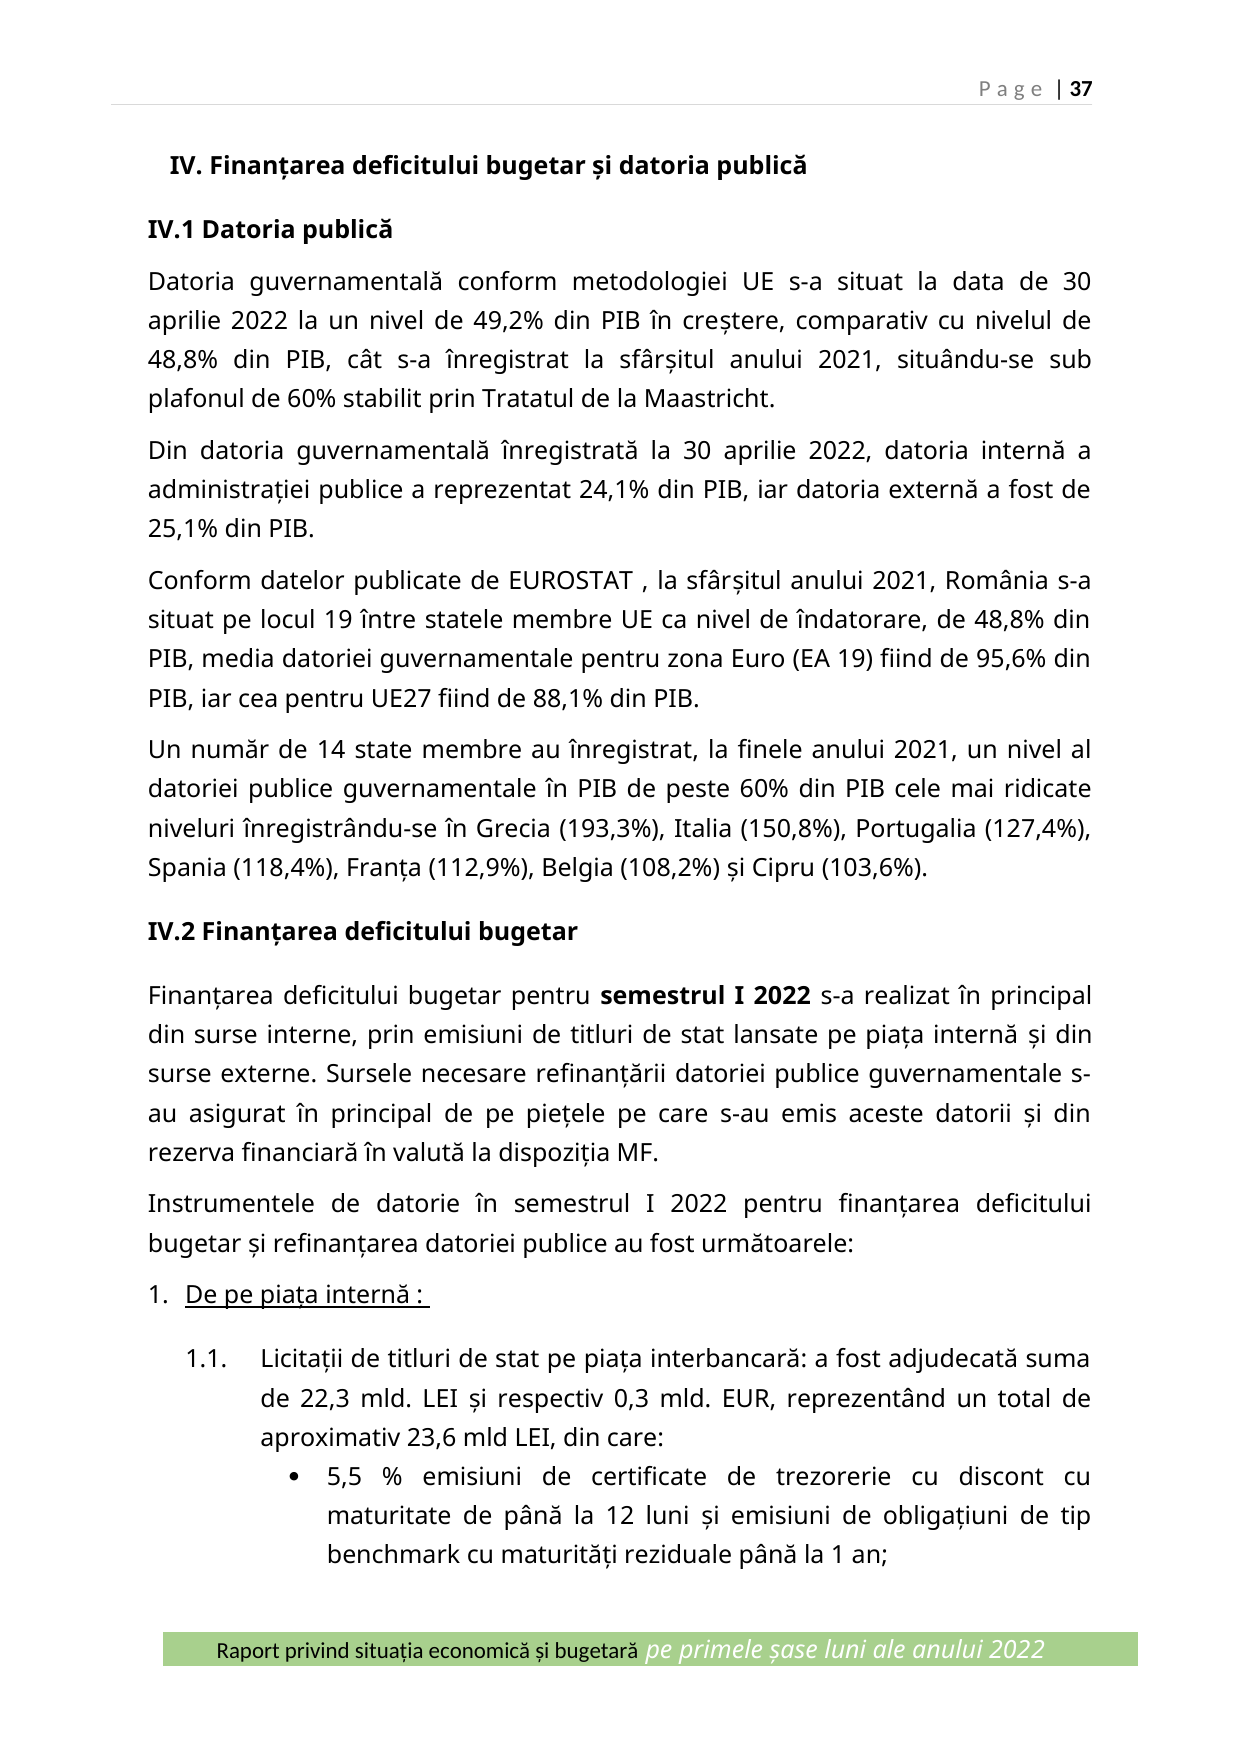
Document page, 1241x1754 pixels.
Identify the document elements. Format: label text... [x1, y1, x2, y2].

text Instrumentele de datorie în semestrul I 2022 pentru finanțarea deficitului bugetar şi refinanțarea datoriei publice au fost următoarele: [148, 1186, 1092, 1259]
text Un număr de 14 state membre au înregistrat, la finele anului 2021, un nivel al datoriei publice guvernamentale în PIB de peste 60% din PIB cele mai ridicate niveluri înregistrându-se în Grecia (193,3%), Italia (150,8%), Portugalia (127,4%), Spania (118,4%), Franța (112,9%), Belgia (108,2%) și Cipru (103,6%). [148, 732, 1092, 883]
text Conform datelor publicate de EUROSTAT , la sfârșitul anului 2021, România s-a situat pe locul 19 între statele membre UE ca nivel de îndatorare, de 48,8% din PIB, media datoriei guvernamentale pentru zona Euro (EA 19) fiind de 95,6% din PIB, iar cea pentru UE27 fiind de 88,1% din PIB. [148, 563, 1092, 714]
text IV.1 Datoria publică [148, 212, 1092, 246]
text Din datoria guvernamentală înregistrată la 30 aprilie 2022, datoria internă a administrației publice a reprezentat 24,1% din PIB, iar datoria externă a fost de 25,1% din PIB. [148, 433, 1092, 545]
text IV.2 Finanțarea deficitului bugetar [148, 913, 1092, 948]
text Finanțarea deficitului bugetar pentru semestrul I 2022 s-a realizat în principal din surse interne, prin emisiuni de titluri de stat lansate pe piața internă și din surse externe. Sursele necesare refinanțării datoriei publice guvernamentale s-au asigurat în principal de pe piețele pe care s-au emis aceste datorii şi din rezerva financiară în valută la dispoziția MF. [148, 978, 1092, 1168]
list Licitații de titluri de stat pe piața interbancară: a fost adjudecată suma de 22,3 mld. LEI și respectiv 0,3 mld. EUR, reprezentând un total de aproximativ 23,6 mld LEI, din care: [185, 1341, 1092, 1453]
list IV. Finanțarea deficitului bugetar și datoria publică [169, 148, 1092, 182]
text Datoria guvernamentală conform metodologiei UE s-a situat la data de 30 aprilie 2022 la un nivel de 49,2% din PIB în creștere, comparativ cu nivelul de 48,8% din PIB, cât s-a înregistrat la sfârșitul anului 2021, situându-se sub plafonul de 60% stabilit prin Tratatul de la Maastricht. [148, 263, 1092, 415]
list 5,5 % emisiuni de certificate de trezorerie cu discont cu maturitate de până la 12 luni și emisiuni de obligațiuni de tip benchmark cu maturități reziduale până la 1 an; [289, 1458, 1092, 1571]
list De pe piața internă : [148, 1277, 1092, 1311]
